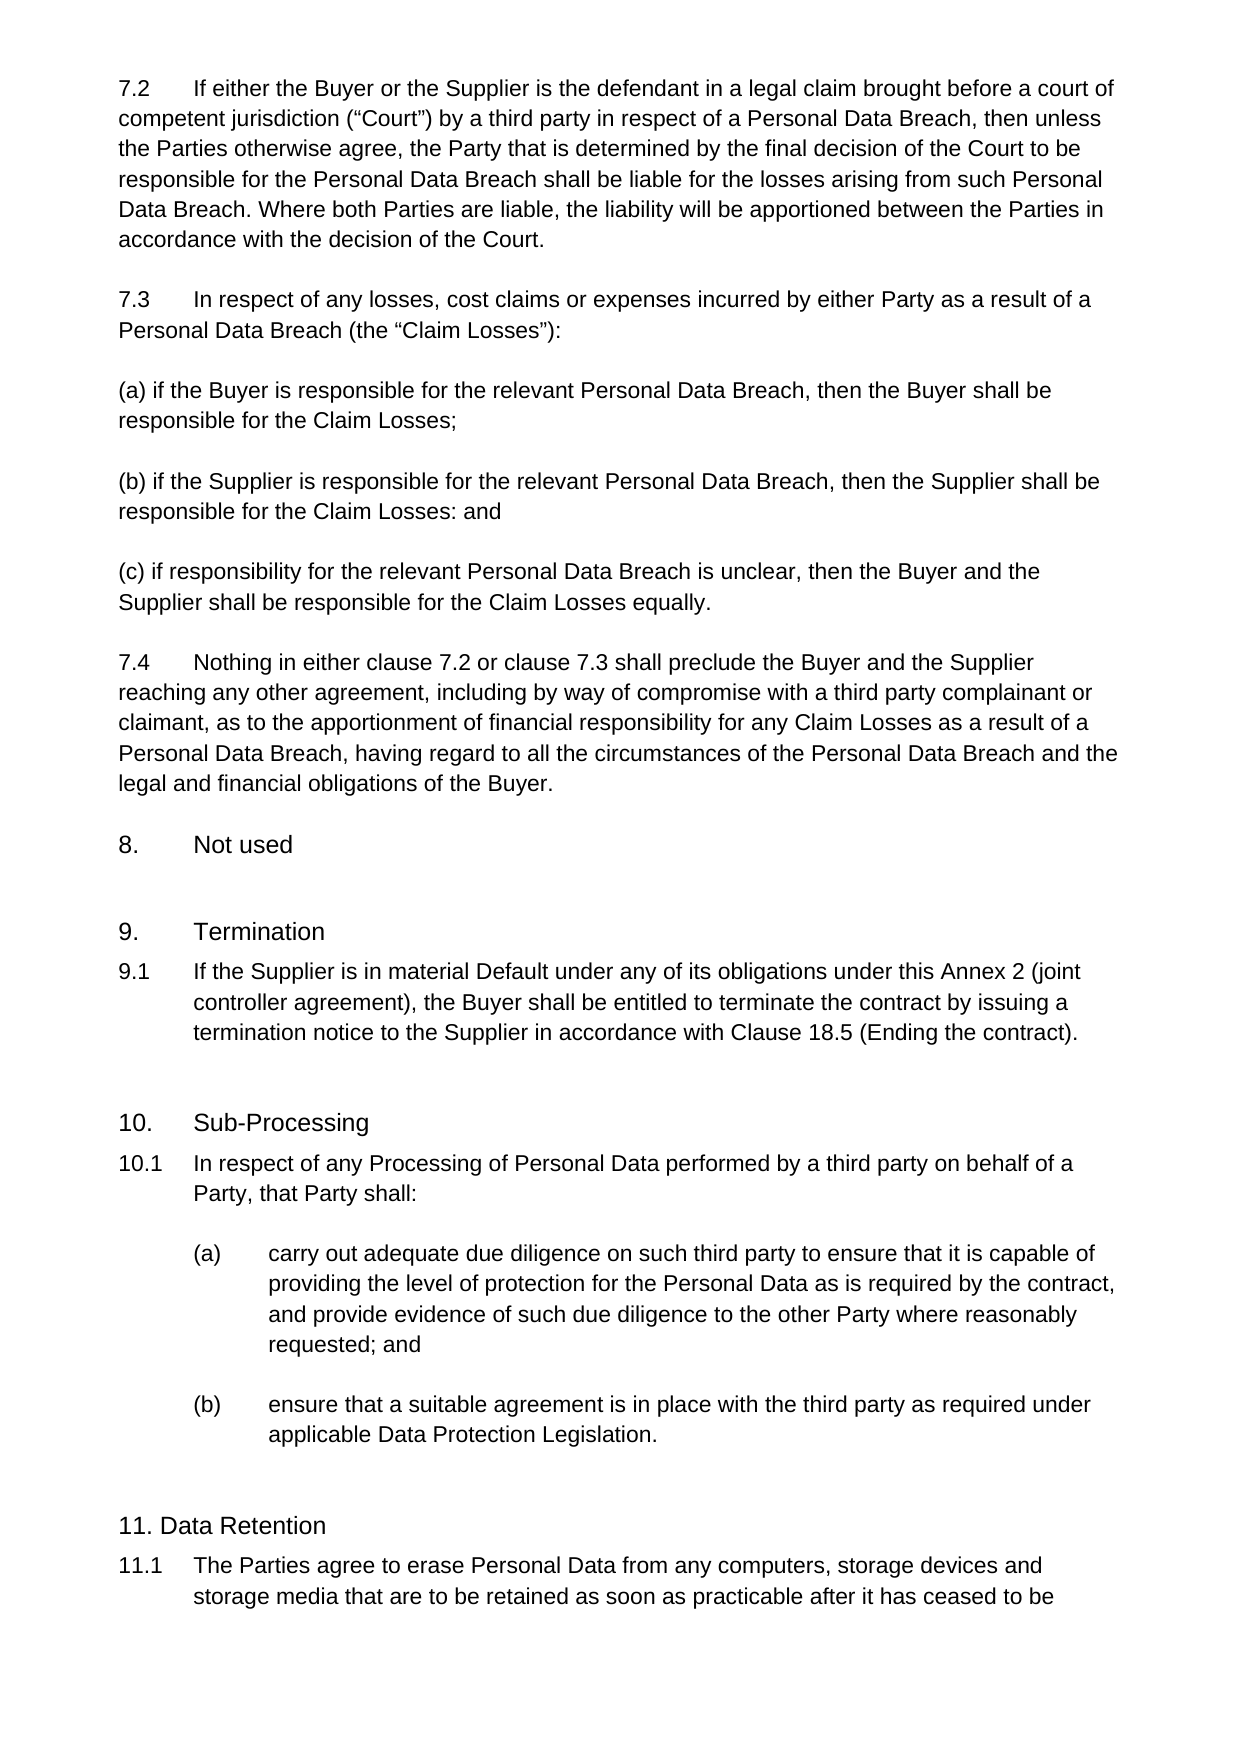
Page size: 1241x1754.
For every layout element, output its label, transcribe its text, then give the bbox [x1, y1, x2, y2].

text (a) if the Buyer is responsible for the relevant Personal Data Breach, then the Buyer shall be responsible for the Claim Losses; [118, 377, 1122, 434]
subtitle 10. Sub-Processing [118, 1108, 1122, 1137]
subtitle 9. Termination [118, 917, 1122, 946]
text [118, 1552, 1122, 1609]
text 9.1 If the Supplier is in material Default under any of its obligations under this Annex 2 (joint controller agreement), the Buyer shall be entitled to terminate the contract by issuing a termination notice to the Supplier in accordance with Clause 18.5 (Ending the contract). [118, 958, 1122, 1045]
text (c) if responsibility for the relevant Personal Data Breach is unclear, then the Buyer and the Supplier shall be responsible for the Claim Losses equally. [118, 558, 1122, 615]
text 10.1 In respect of any Processing of Personal Data performed by a third party on behalf of a Party, that Party shall: [118, 1149, 1122, 1206]
text 7.4 Nothing in either clause 7.2 or clause 7.3 shall preclude the Buyer and the Supplier reaching any other agreement, including by way of compromise with a third party complainant or claimant, as to the apportionment of financial responsibility for any Claim Losses as a result of a Personal Data Breach, having regard to all the circumstances of the Personal Data Breach and the legal and financial obligations of the Buyer. [118, 649, 1122, 796]
text (a) carry out adequate due diligence on such third party to ensure that it is capable of providing the level of protection for the Personal Data as is required by the contract, and provide evidence of such due diligence to the other Party where reasonably requested; and [193, 1240, 1122, 1357]
text (b) if the Supplier is responsible for the relevant Personal Data Breach, then the Supplier shall be responsible for the Claim Losses: and [118, 468, 1122, 524]
subtitle 11. Data Retention [118, 1511, 1122, 1540]
subtitle 8. Not used [118, 830, 1122, 859]
text (b) ensure that a suitable agreement is in place with the third party as required under applicable Data Protection Legislation. [193, 1391, 1122, 1448]
text 7.2 If either the Buyer or the Supplier is the defendant in a legal claim brought before a court of competent jurisdiction (“Court”) by a third party in respect of a Personal Data Breach, then unless the Parties otherwise agree, the Party that is determined by the final decision of the Court to be responsible for the Personal Data Breach shall be liable for the losses arising from such Personal Data Breach. Where both Parties are liable, the liability will be apportioned between the Parties in accordance with the decision of the Court. [118, 75, 1122, 252]
text 7.3 In respect of any losses, cost claims or expenses incurred by either Party as a result of a Personal Data Breach (the “Claim Losses”): [118, 286, 1122, 343]
